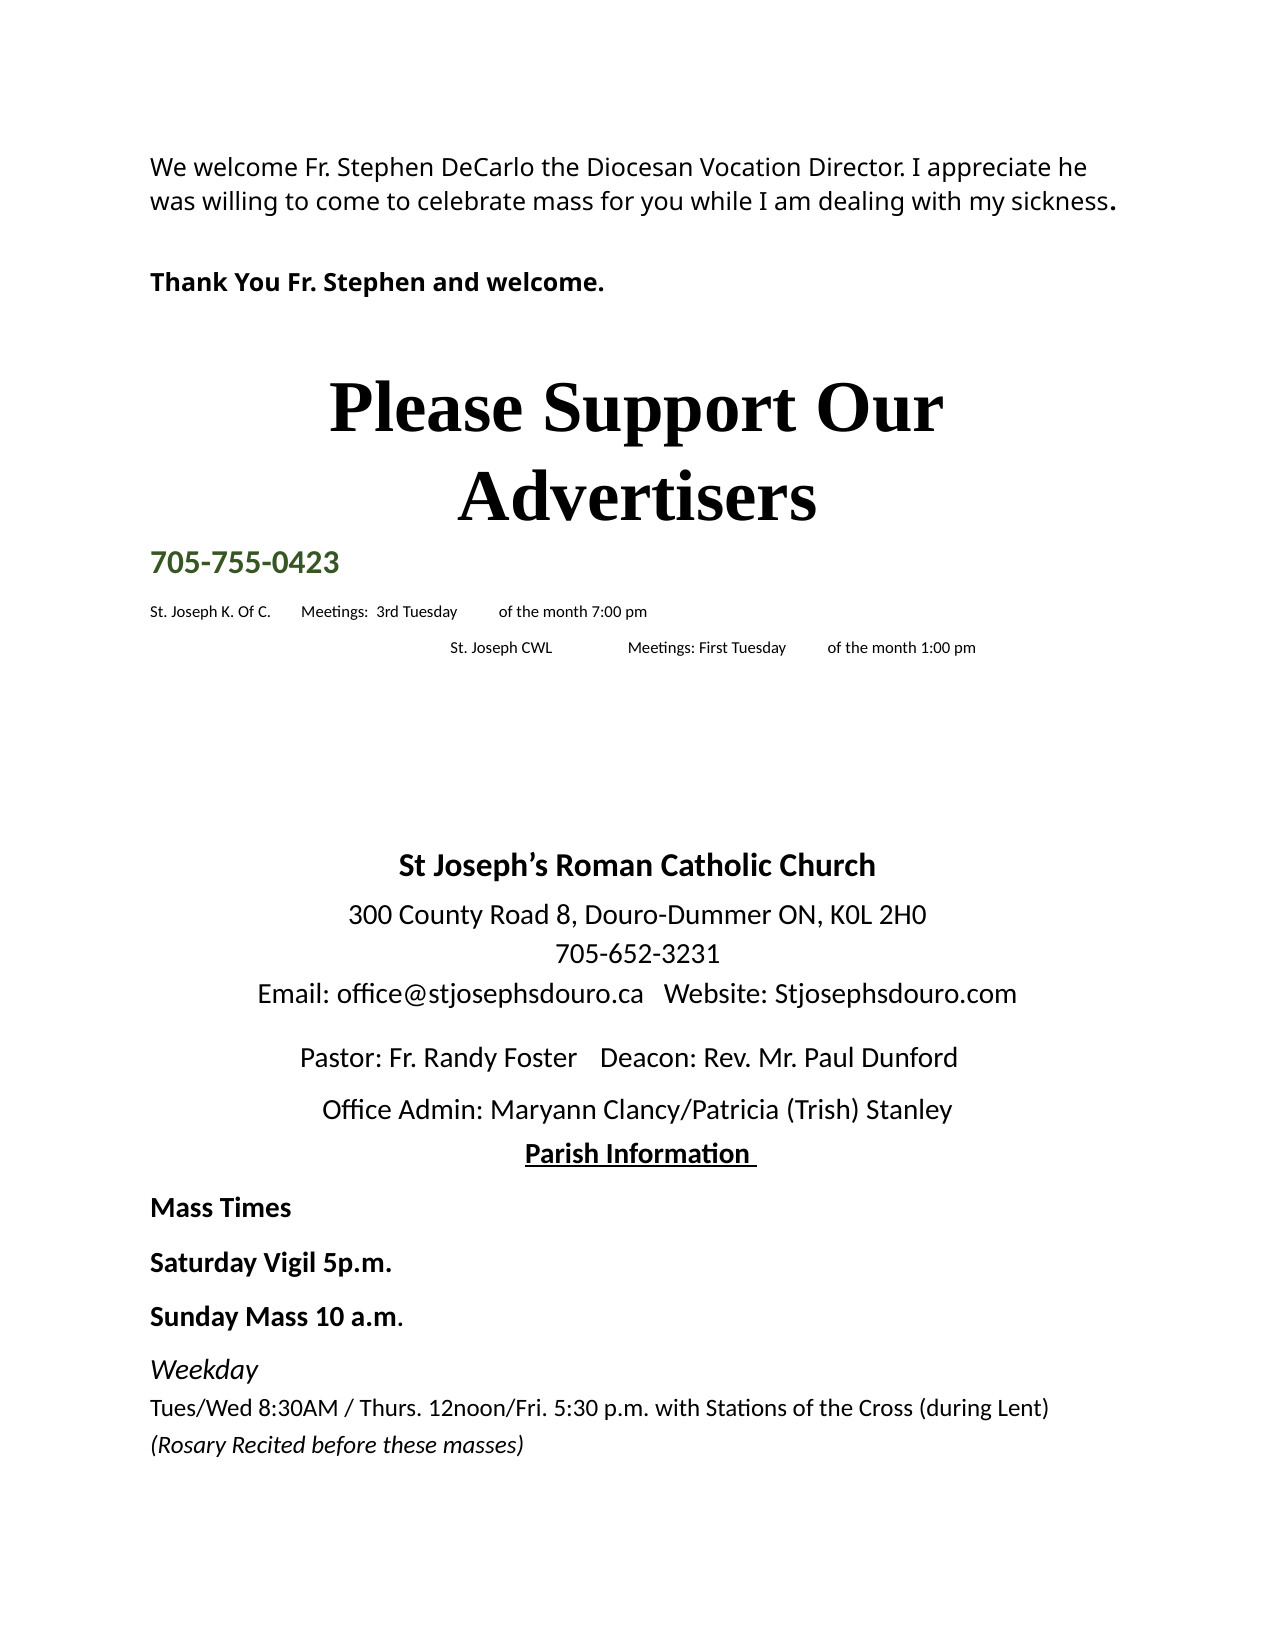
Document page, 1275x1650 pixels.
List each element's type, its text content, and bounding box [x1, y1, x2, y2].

text Please Support Our Advertisers [150, 364, 1125, 536]
text Saturday Vigil 5p.m. [150, 1244, 1125, 1279]
text Tues/Wed 8:30AM / Thurs. 12noon/Fri. 5:30 p.m. with Stations of the Cross (during Lent) [150, 1394, 1125, 1422]
text 300 County Road 8, Douro-Dummer ON, K0L 2H0 [150, 898, 1125, 931]
text Weekday [150, 1353, 1125, 1386]
text Mass Times [150, 1189, 1125, 1225]
text We welcome Fr. Stephen DeCarlo the Diocesan Vocation Director. I appreciate he was willing to come to celebrate mass for you while I am dealing with my sickness. [150, 150, 1125, 218]
text St. Joseph CWL Meetings: First Tuesday of the month 1:00 pm [150, 638, 1125, 658]
text Parish Information [150, 1135, 1125, 1170]
text Email: office@stjosephsdouro.ca Website: Stjosephsdouro.com [150, 977, 1125, 1010]
text Sunday Mass 10 a.m. [150, 1298, 1125, 1334]
text Thank You Fr. Stephen and welcome. [150, 265, 1125, 299]
text Office Admin: Maryann Clancy/Patricia (Trish) Stanley [150, 1093, 1125, 1126]
text Pastor: Fr. Randy Foster Deacon: Rev. Mr. Paul Dunford [150, 1041, 1125, 1074]
text St. Joseph K. Of C. Meetings: 3rd Tuesday of the month 7:00 pm [150, 601, 1125, 621]
text St Joseph’s Roman Catholic Church [150, 844, 1125, 884]
text 705-755-0423 [150, 541, 1125, 582]
text 705-652-3231 [150, 937, 1125, 971]
text (Rosary Recited before these masses) [150, 1431, 1125, 1459]
